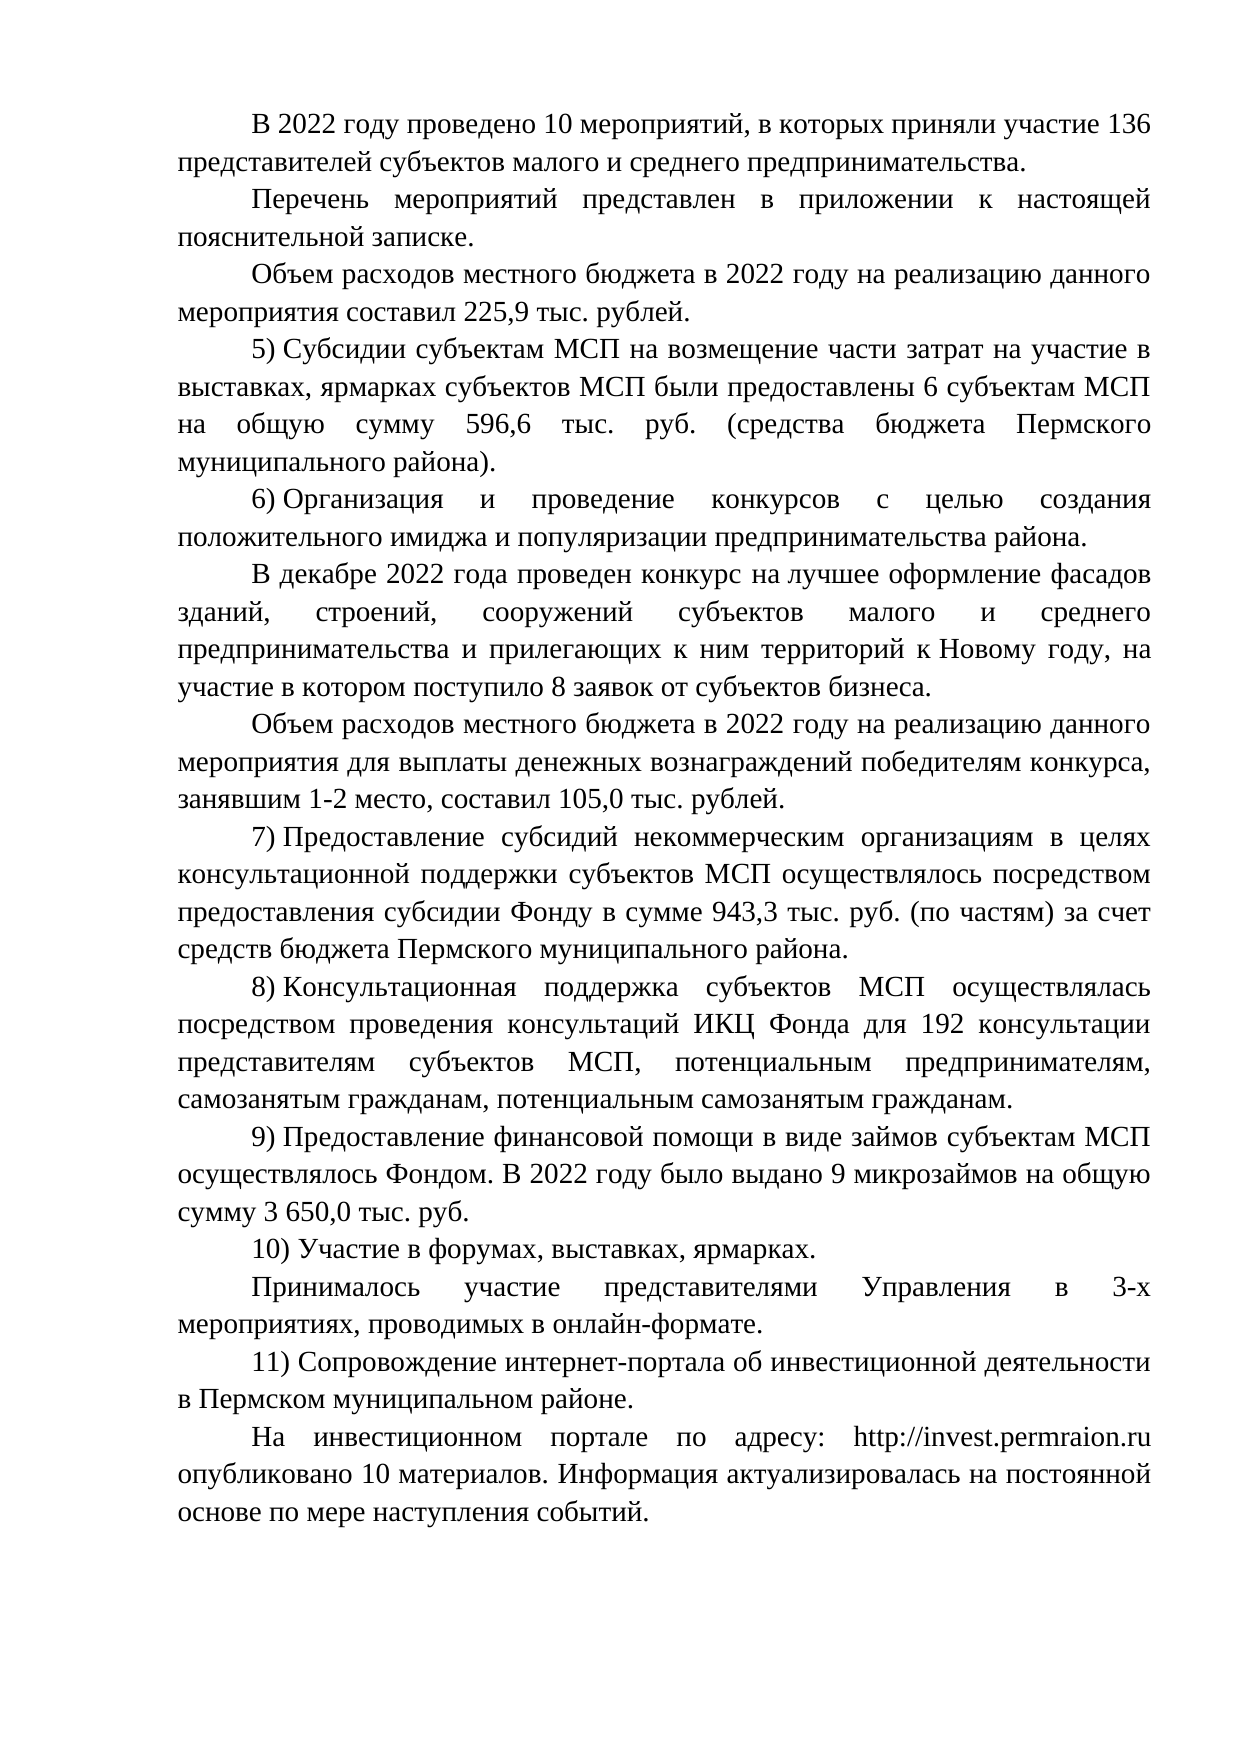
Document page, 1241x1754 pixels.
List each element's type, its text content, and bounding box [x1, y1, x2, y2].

text 7) Предоставление субсидий некоммерческим организациям в целях консультационной поддержки субъектов МСП осуществлялось посредством предоставления субсидии Фонду в сумме 943,3 тыс. руб. (по частям) за счет средств бюджета Пермского муниципального района. [177, 816, 1152, 966]
text На инвестиционном портале по адресу: http://invest.permraion.ru опубликовано 10 материалов. Информация актуализировалась на постоянной основе по мере наступления событий. [177, 1416, 1152, 1528]
text 5) Субсидии субъектам МСП на возмещение части затрат на участие в выставках, ярмарках субъектов МСП были предоставлены 6 субъектам МСП на общую сумму 596,6 тыс. руб. (средства бюджета Пермского муниципального района). [177, 328, 1152, 478]
list В 2022 году проведено 10 мероприятий, в которых приняли участие 136 представителей субъектов малого и среднего предпринимательства. [177, 103, 1152, 178]
text 10) Участие в форумах, выставках, ярмарках. [177, 1228, 1152, 1266]
text В декабре 2022 года проведен конкурс на лучшее оформление фасадов зданий, строений, сооружений субъектов малого и среднего предпринимательства и прилегающих к ним территорий к Новому году, на участие в котором поступило 8 заявок от субъектов бизнеса. [177, 553, 1152, 703]
text 8) Консультационная поддержка субъектов МСП осуществлялась посредством проведения консультаций ИКЦ Фонда для 192 консультации представителям субъектов МСП, потенциальным предпринимателям, самозанятым гражданам, потенциальным самозанятым гражданам. [177, 966, 1152, 1116]
text Объем расходов местного бюджета в 2022 году на реализацию данного мероприятия для выплаты денежных вознаграждений победителям конкурса, занявшим 1-2 место, составил 105,0 тыс. рублей. [177, 703, 1152, 816]
text Объем расходов местного бюджета в 2022 году на реализацию данного мероприятия составил 225,9 тыс. рублей. [177, 253, 1152, 328]
text Принималось участие представителями Управления в 3-х мероприятиях, проводимых в онлайн-формате. [177, 1266, 1152, 1341]
text 9) Предоставление финансовой помощи в виде займов субъектам МСП осуществлялось Фондом. В 2022 году было выдано 9 микрозаймов на общую сумму 3 650,0 тыс. руб. [177, 1116, 1152, 1228]
list Перечень мероприятий представлен в приложении к настоящей пояснительной записке. [177, 178, 1152, 253]
text 6) Организация и проведение конкурсов с целью создания положительного имиджа и популяризации предпринимательства района. [177, 478, 1152, 553]
text 11) Сопровождение интернет-портала об инвестиционной деятельности в Пермском муниципальном районе. [177, 1341, 1152, 1416]
